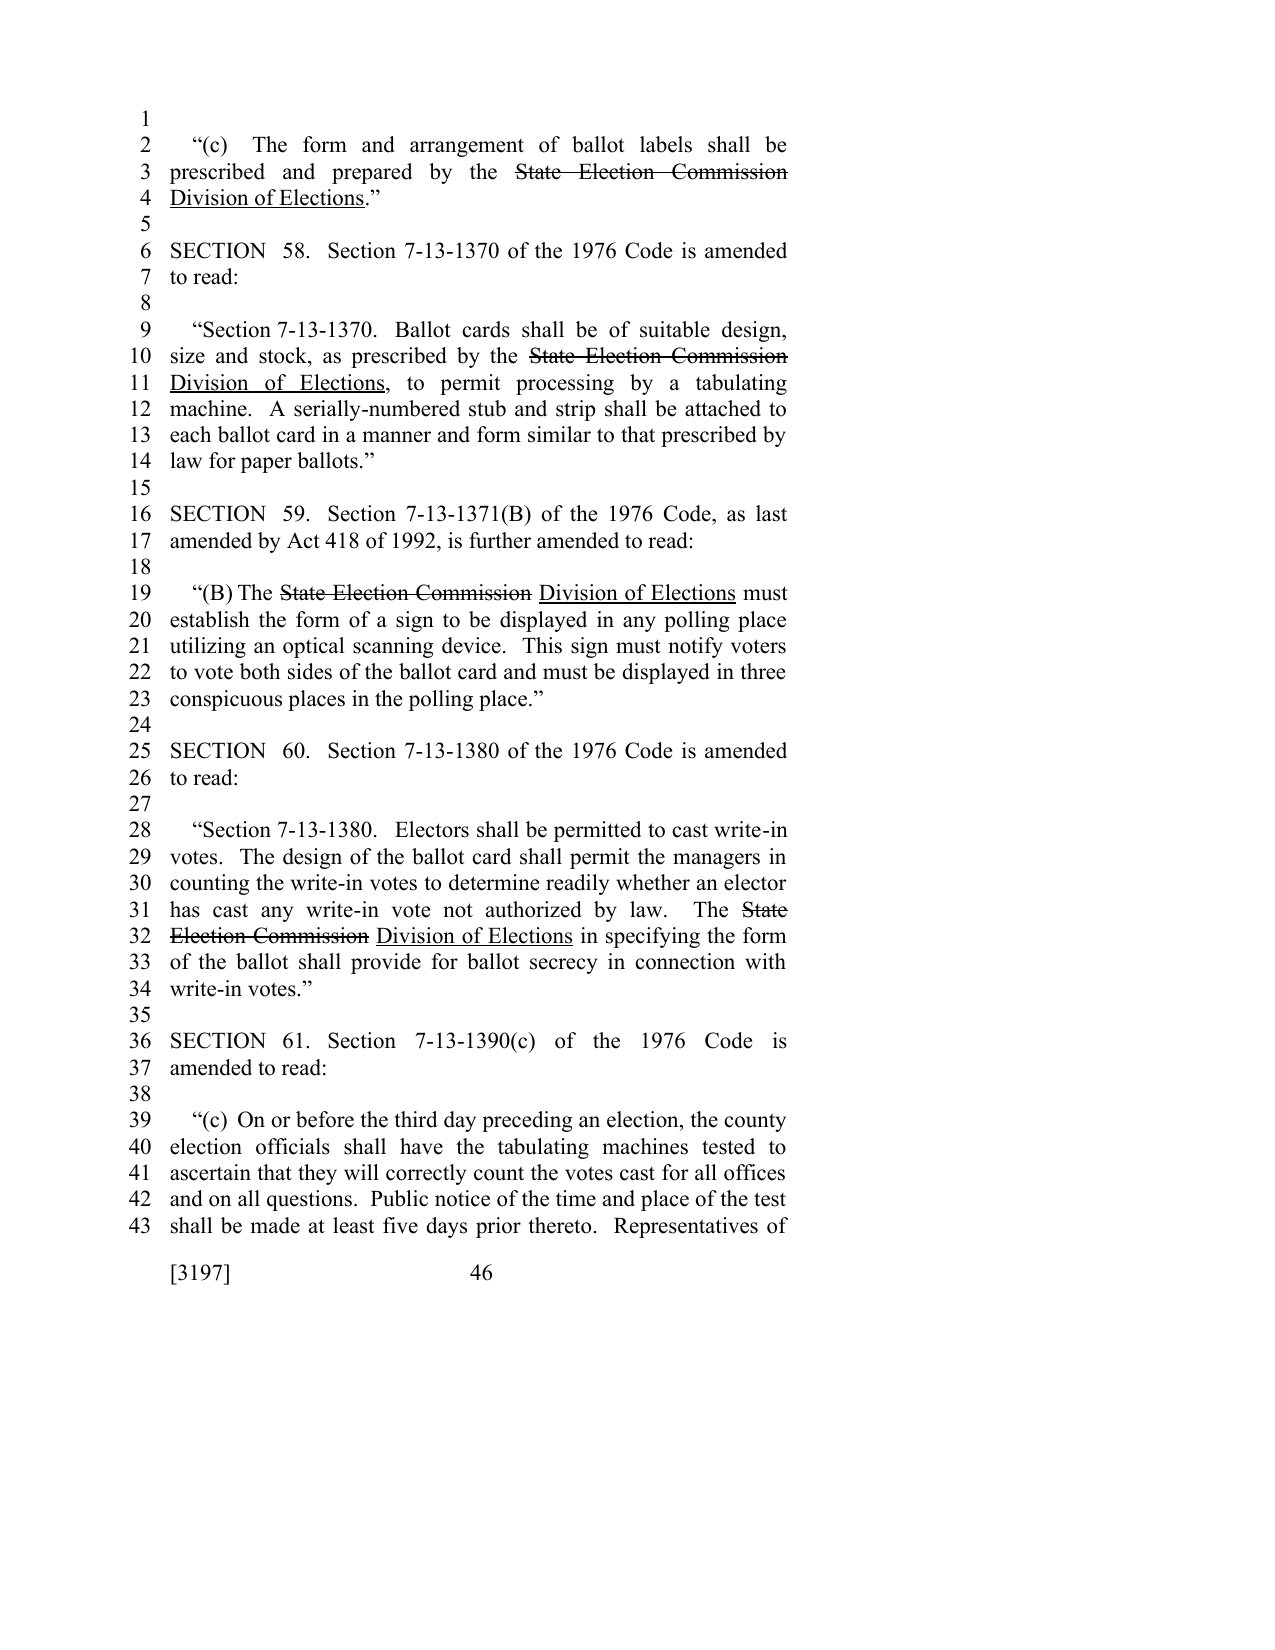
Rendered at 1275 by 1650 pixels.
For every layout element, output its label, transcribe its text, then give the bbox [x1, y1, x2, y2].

text “Section 7-13-1380. Electors shall be permitted to cast write-in votes. The design of the ballot card shall permit the managers in counting the write-in votes to determine readily whether an elector has cast any write-in vote not authorized by law. The State Election Commission Division of Elections in specifying the form of the ballot shall provide for ballot secrecy in connection with write-in votes.” [169, 817, 787, 1001]
text “Section 7-13-1370. Ballot cards shall be of suitable design, size and stock, as prescribed by the State Election Commission Division of Elections, to permit processing by a tabulating machine. A serially-numbered stub and strip shall be attached to each ballot card in a manner and form similar to that prescribed by law for paper ballots.” [169, 316, 787, 474]
text “(c) The form and arrangement of ballot labels shall be prescribed and prepared by the State Election Commission Division of Elections.” [169, 131, 787, 210]
text SECTION 60. Section 7-13-1380 of the 1976 Code is amended to read: [169, 737, 787, 790]
text SECTION 59. Section 7-13-1371(B) of the 1976 Code, as last amended by Act 418 of 1992, is further amended to read: [169, 500, 787, 553]
text SECTION 61. Section 7-13-1390(c) of the 1976 Code is amended to read: [169, 1027, 787, 1080]
text SECTION 58. Section 7-13-1370 of the 1976 Code is amended to read: [169, 237, 787, 289]
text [169, 1106, 787, 1238]
text “(B) The State Election Commission Division of Elections must establish the form of a sign to be displayed in any polling place utilizing an optical scanning device. This sign must notify voters to vote both sides of the ballot card and must be displayed in three conspicuous places in the polling place.” [169, 579, 787, 711]
